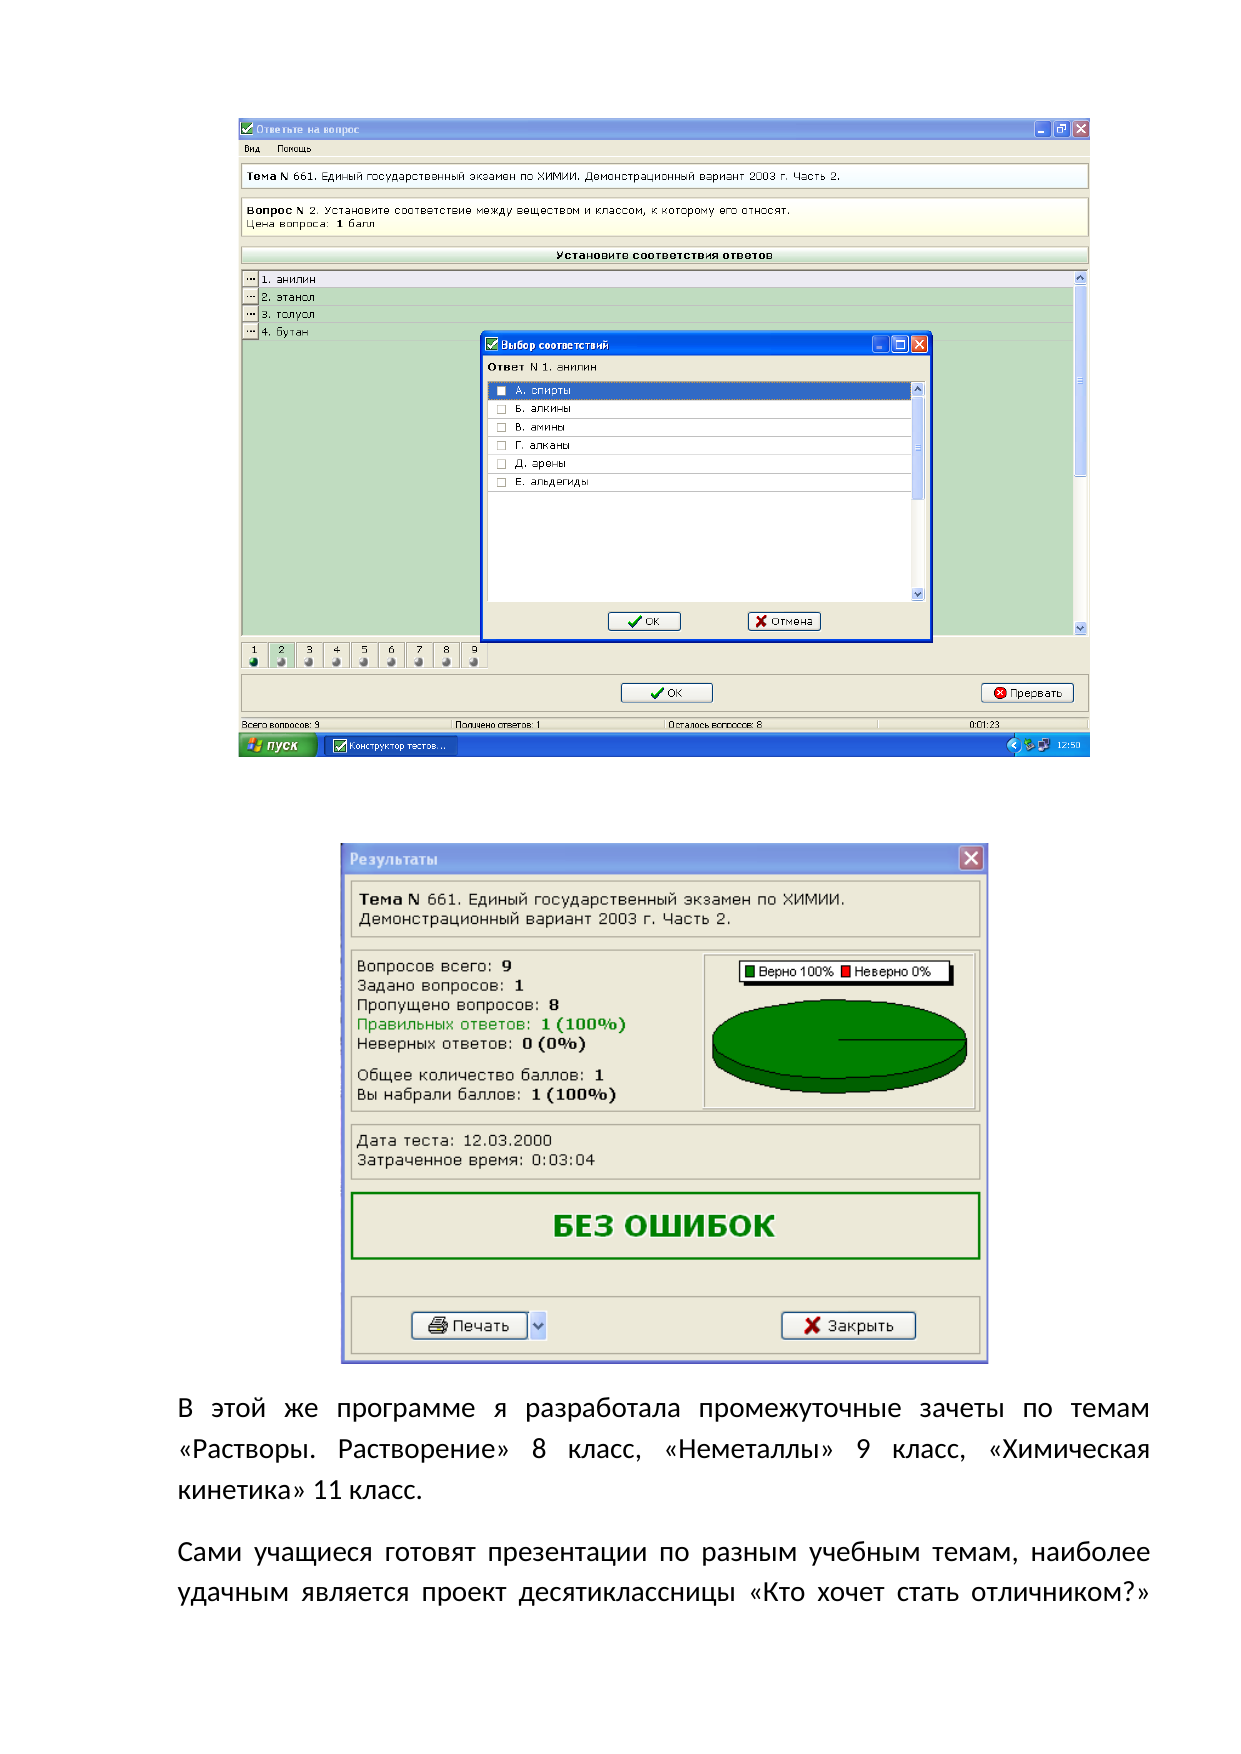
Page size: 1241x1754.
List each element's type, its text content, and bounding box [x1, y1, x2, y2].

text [177, 1533, 1152, 1609]
picture [340, 843, 989, 1364]
picture [238, 118, 1090, 757]
text В этой же программе я разработала промежуточные зачеты по темам «Растворы. Растворение» 8 класс, «Неметаллы» 9 класс, «Химическая кинетика» 11 класс. [177, 1389, 1152, 1506]
